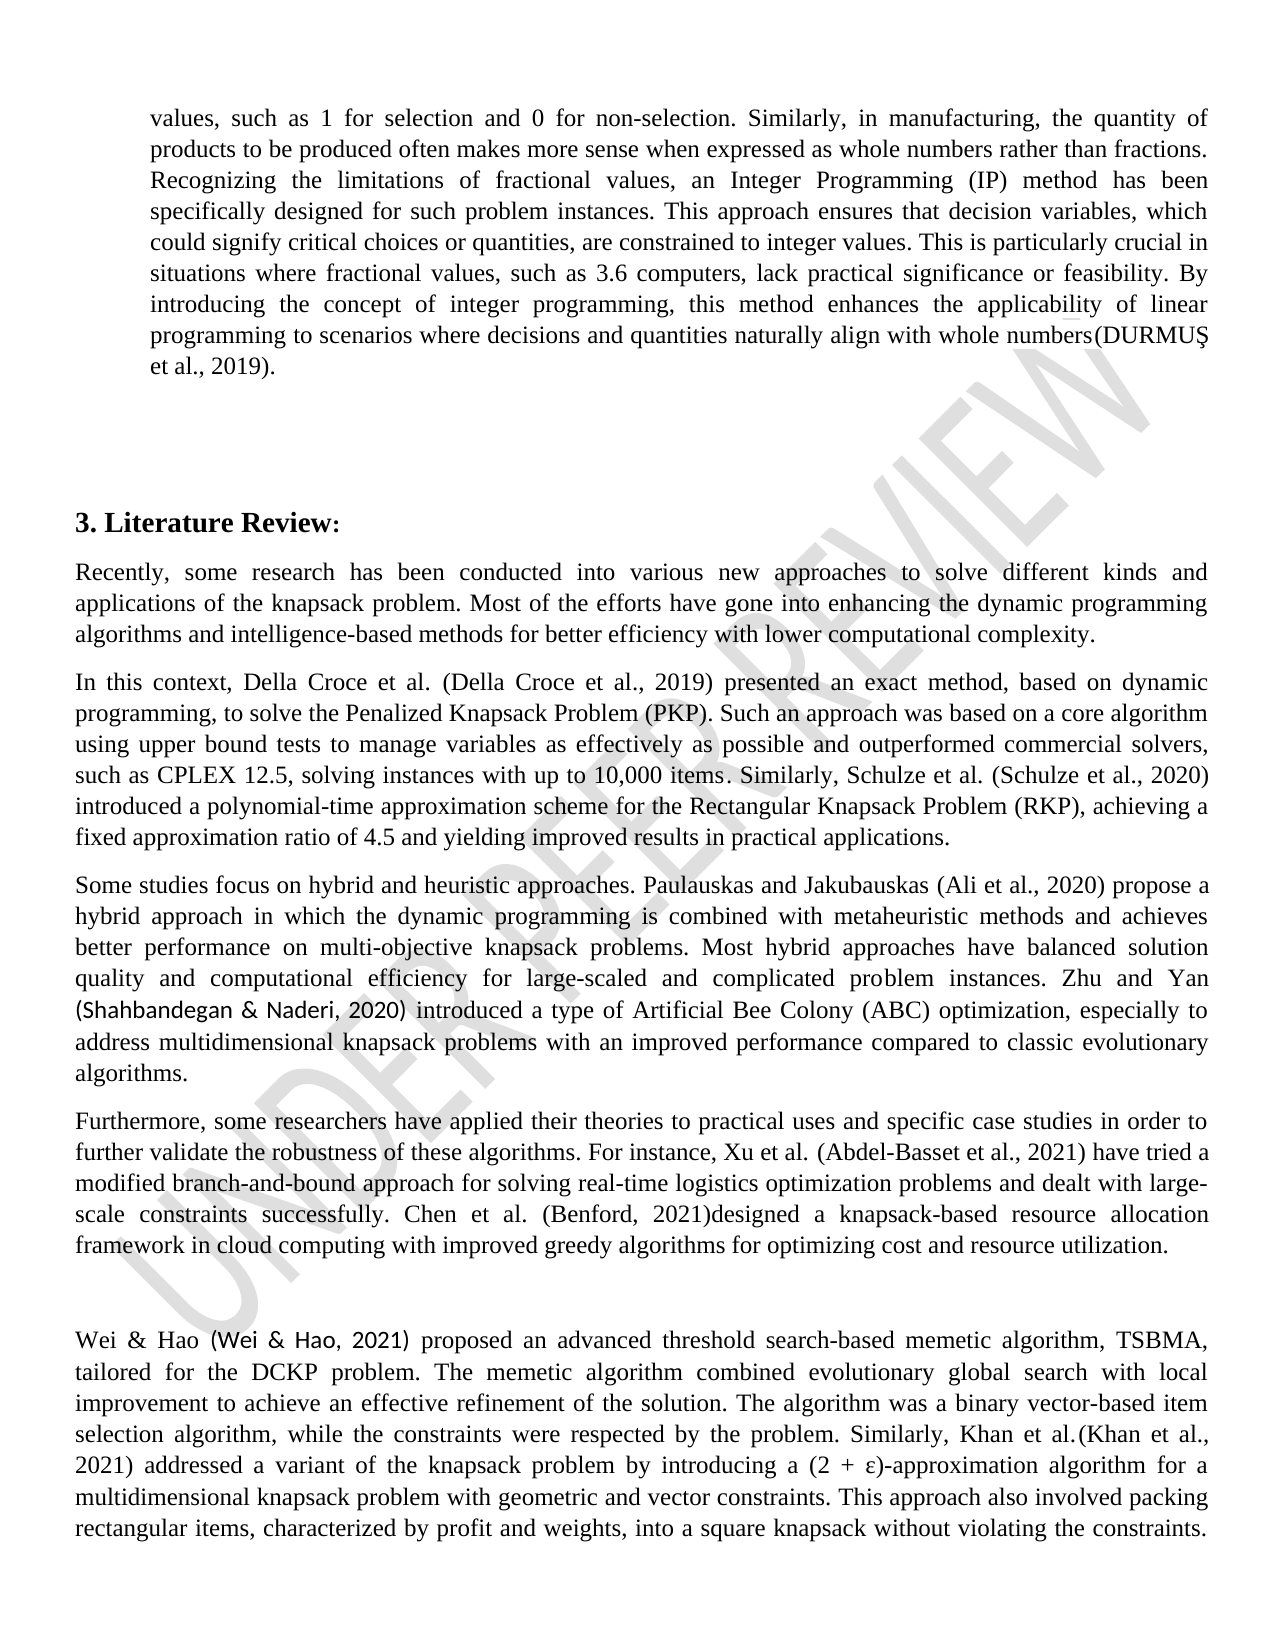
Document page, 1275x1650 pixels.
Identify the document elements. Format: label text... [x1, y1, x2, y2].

text 3. Literature Review: [332, 505, 1209, 538]
text Recently, some research has been conducted into various new approaches to solve different kinds and applications of the knapsack problem. Most of the efforts have gone into enhancing the dynamic programming algorithms and intelligence-based methods for better efficiency with lower computational complexity. [75, 557, 1209, 648]
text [75, 1325, 1209, 1541]
text In this context, Della Croce et al. presented an exact method, based on dynamic programming, to solve the Penalized Knapsack Problem (PKP). Such an approach was based on a core algorithm using upper bound tests to manage variables as effectively as possible and outperformed commercial solvers, such as CPLEX 12.5, solving instances with up to 10,000 items. Similarly, Schulze et al. introduced a polynomial-time approximation scheme for the Rectangular Knapsack Problem (RKP), achieving a fixed approximation ratio of 4.5 and yielding improved results in practical applications. [75, 667, 1209, 851]
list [112, 103, 1209, 380]
text Furthermore, some researchers have applied their theories to practical uses and specific case studies in order to further validate the robustness of these algorithms. For instance, Xu et al. have tried a modified branch-and-bound approach for solving real-time logistics optimization problems and dealt with large-scale constraints successfully. Chen et al. designed a knapsack-based resource allocation framework in cloud computing with improved greedy algorithms for optimizing cost and resource utilization. [75, 1106, 1209, 1259]
text Some studies focus on hybrid and heuristic approaches. Paulauskas and Jakubauskas propose a hybrid approach in which the dynamic programming is combined with metaheuristic methods and achieves better performance on multi-objective knapsack problems. Most hybrid approaches have balanced solution quality and computational efficiency for large-scaled and complicated problem instances. Zhu and Yan introduced a type of Artificial Bee Colony (ABC) optimization, especially to address multidimensional knapsack problems with an improved performance compared to classic evolutionary algorithms. [75, 870, 1209, 1087]
